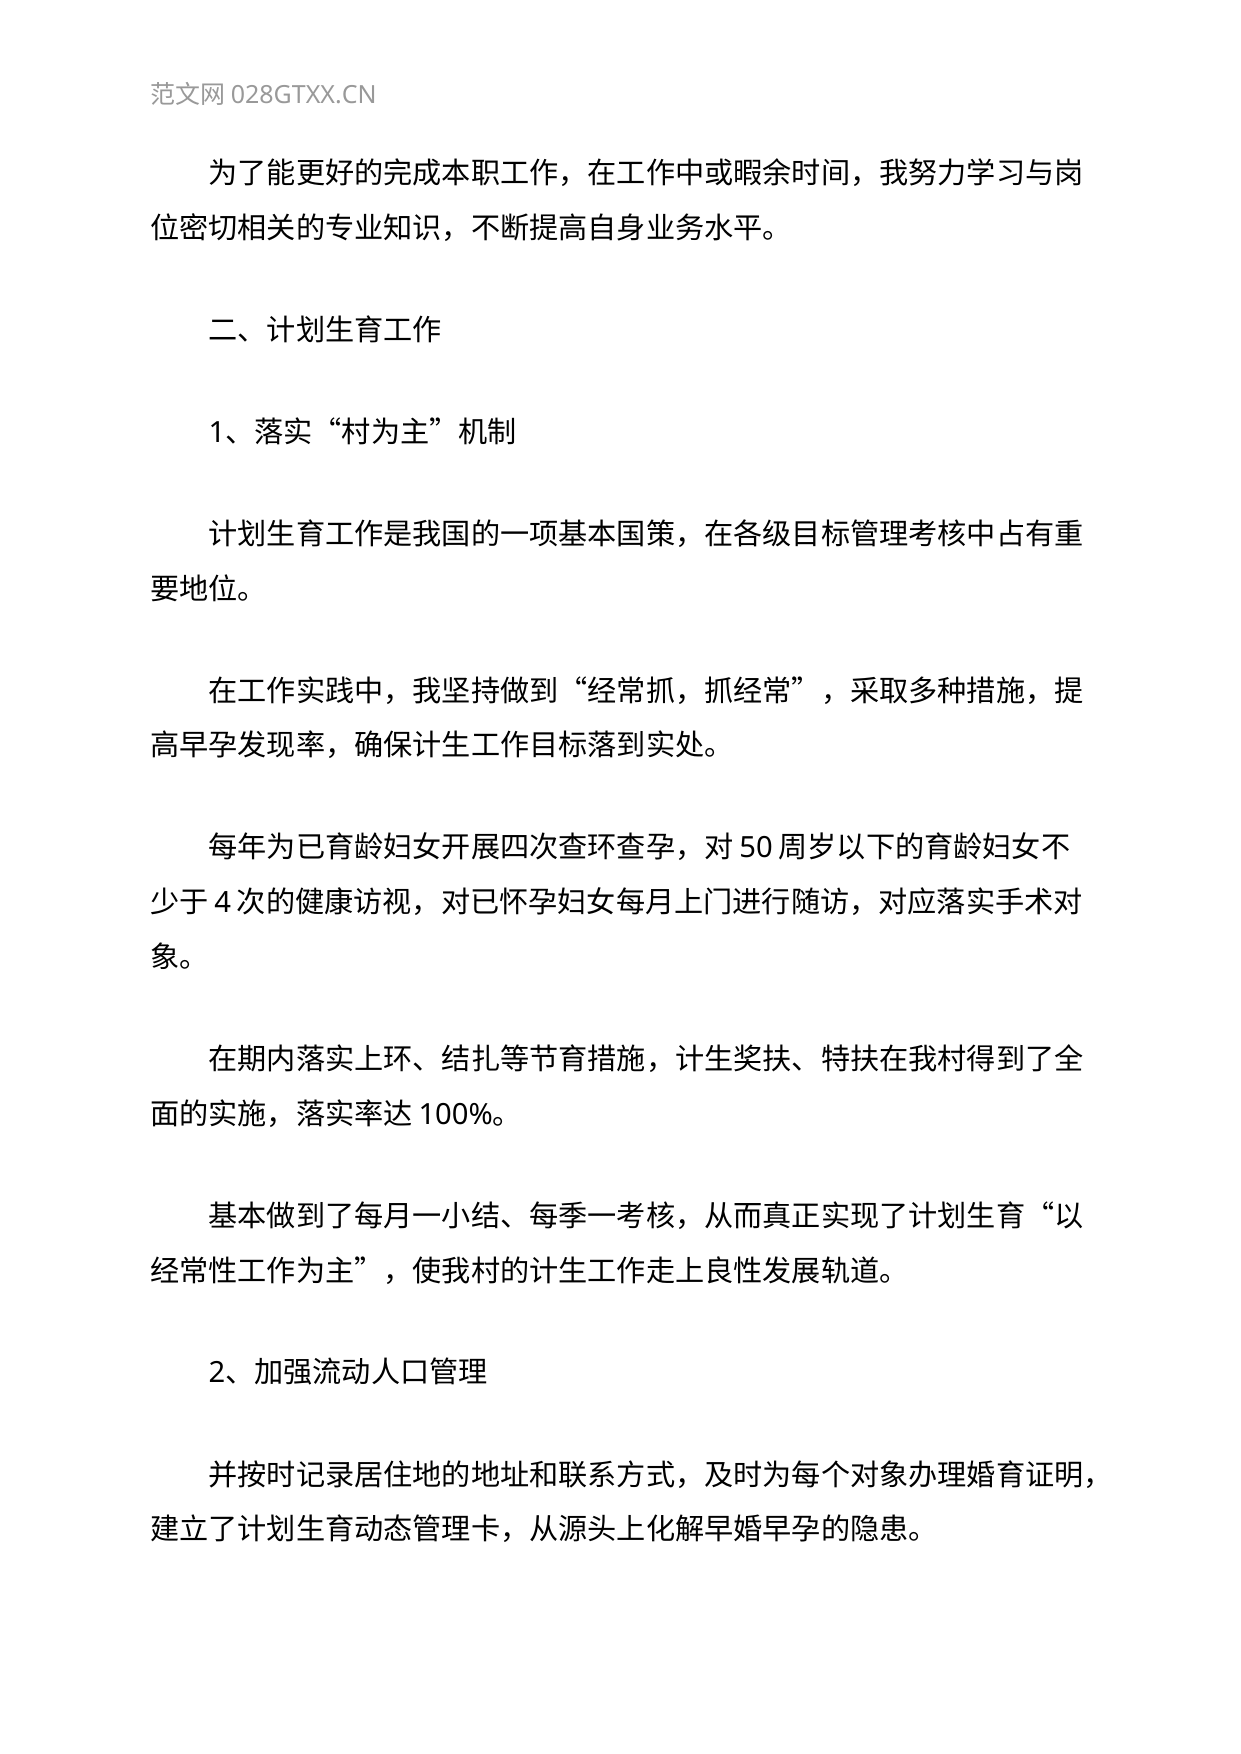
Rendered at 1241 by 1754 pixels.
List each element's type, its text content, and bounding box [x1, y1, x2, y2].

text 在工作实践中，我坚持做到“经常抓，抓经常”，采取多种措施，提高早孕发现率，确保计生工作目标落到实处。 [150, 667, 1090, 764]
text 1、落实“村为主”机制 [150, 408, 1090, 451]
text 为了能更好的完成本职工作，在工作中或暇余时间，我努力学习与岗位密切相关的专业知识，不断提高自身业务水平。 [150, 150, 1090, 247]
text 并按时记录居住地的地址和联系方式，及时为每个对象办理婚育证明，建立了计划生育动态管理卡，从源头上化解早婚早孕的隐患。 [150, 1451, 1090, 1548]
text 2、加强流动人口管理 [150, 1349, 1090, 1391]
text 每年为已育龄妇女开展四次查环查孕，对50周岁以下的育龄妇女不少于4次的健康访视，对已怀孕妇女每月上门进行随访，对应落实手术对象。 [150, 824, 1090, 976]
text 基本做到了每月一小结、每季一考核，从而真正实现了计划生育“以经常性工作为主”，使我村的计生工作走上良性发展轨道。 [150, 1192, 1090, 1289]
text 在期内落实上环、结扎等节育措施，计生奖扶、特扶在我村得到了全面的实施，落实率达100%。 [150, 1036, 1090, 1133]
text 计划生育工作是我国的一项基本国策，在各级目标管理考核中占有重要地位。 [150, 510, 1090, 608]
text 二、计划生育工作 [150, 307, 1090, 349]
